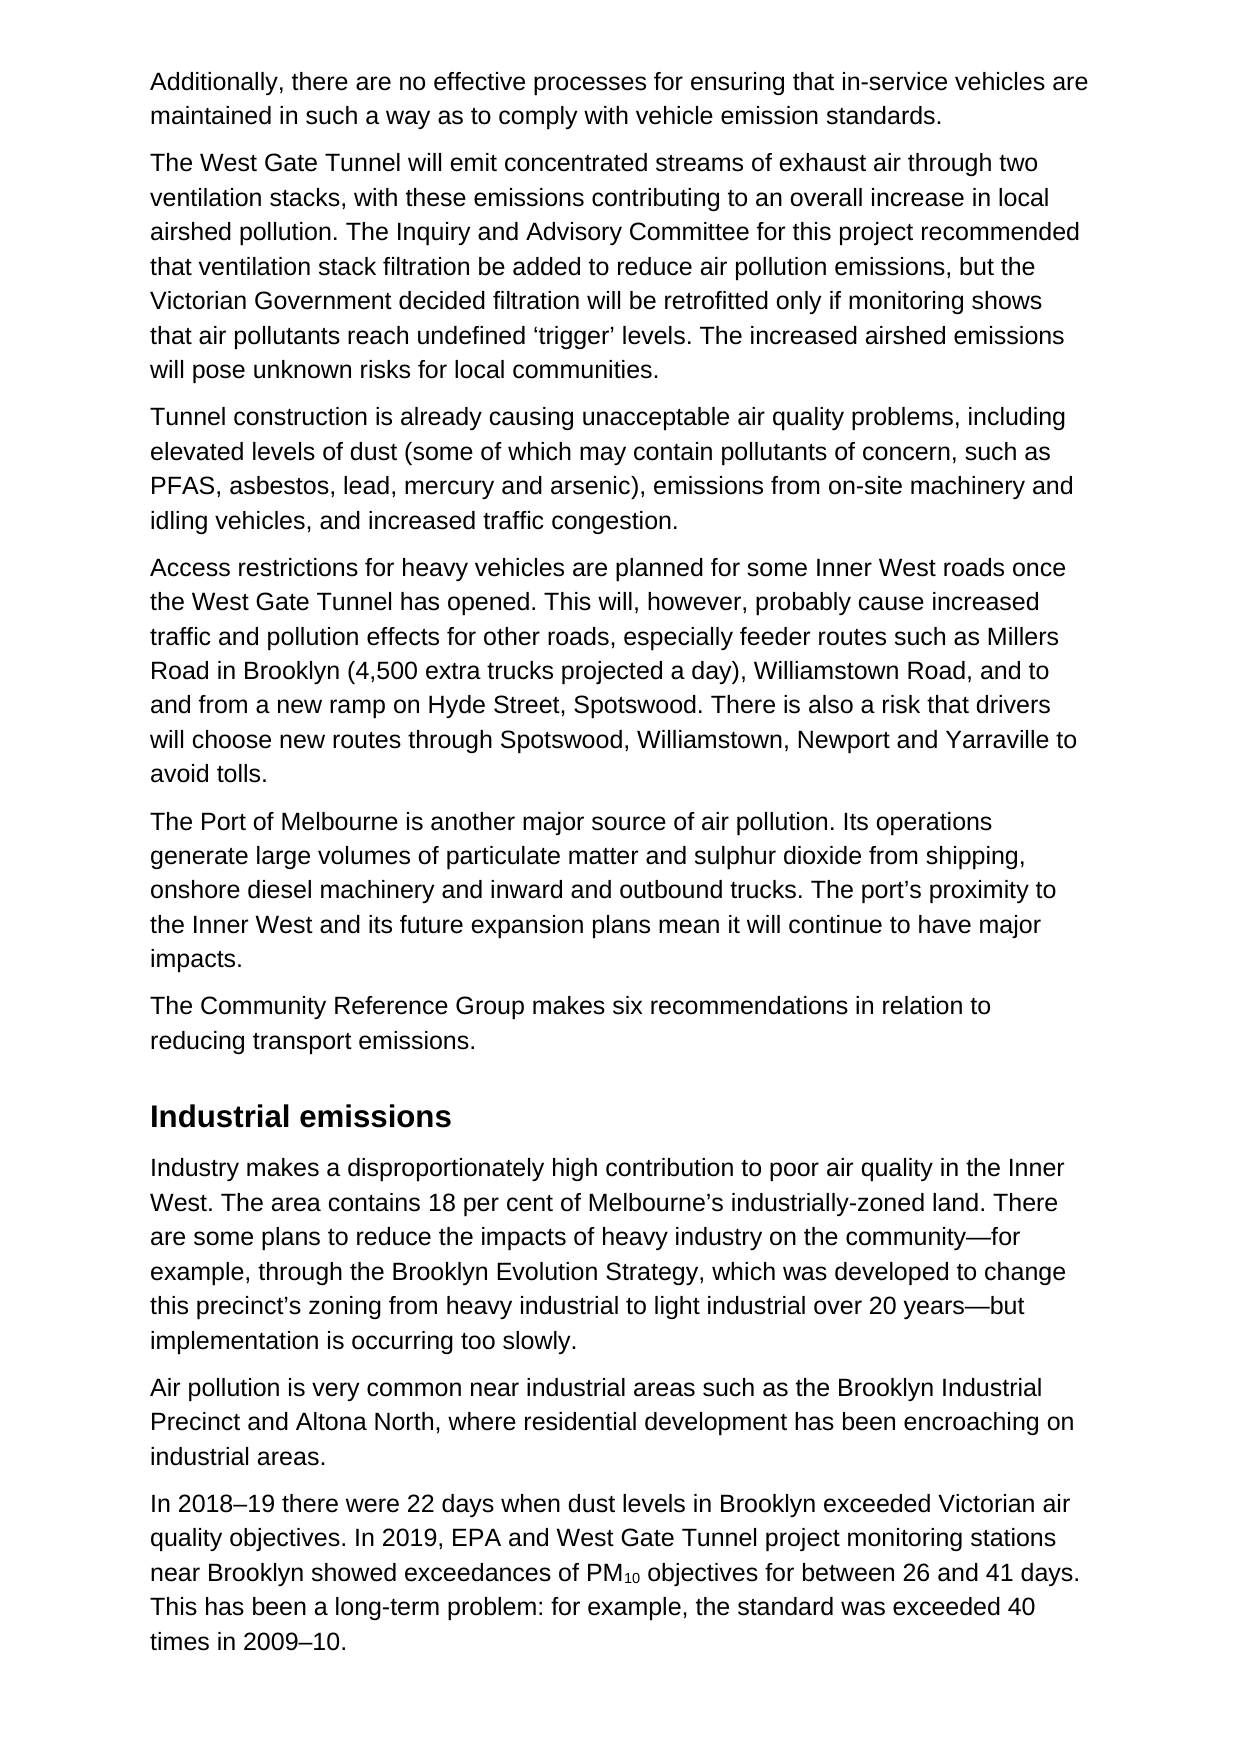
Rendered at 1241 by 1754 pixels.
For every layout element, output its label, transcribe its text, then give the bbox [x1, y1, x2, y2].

text The West Gate Tunnel will emit concentrated streams of exhaust air through two ventilation stacks, with these emissions contributing to an overall increase in local airshed pollution. The Inquiry and Advisory Committee for this project recommended that ventilation stack filtration be added to reduce air pollution emissions, but the Victorian Government decided filtration will be retrofitted only if monitoring shows that air pollutants reach undefined ‘trigger’ levels. The increased airshed emissions will pose unknown risks for local communities. [150, 148, 1090, 384]
subtitle Industrial emissions [150, 1098, 1090, 1134]
text Access restrictions for heavy vehicles are planned for some Inner West roads once the West Gate Tunnel has opened. This will, however, probably cause increased traffic and pollution effects for other roads, especially feeder routes such as Millers Road in Brooklyn (4,500 extra trucks projected a day), Williamstown Road, and to and from a new ramp on Hyde Street, Spotswood. There is also a risk that drivers will choose new routes through Spotswood, Williamstown, Newport and Yarraville to avoid tolls. [150, 553, 1090, 788]
text In 2018–19 there were 22 days when dust levels in Brooklyn exceeded Victorian air quality objectives. In 2019, EPA and West Gate Tunnel project monitoring stations near Brooklyn showed exceedances of PM10 objectives for between 26 and 41 days. This has been a long-term problem: for example, the standard was exceeded 40 times in 2009–10. [150, 1489, 1090, 1655]
text Industry makes a disproportionately high contribution to poor air quality in the Inner West. The area contains 18 per cent of Melbourne’s industrially-zoned land. There are some plans to reduce the impacts of heavy industry on the community—for example, through the Brooklyn Evolution Strategy, which was developed to change this precinct’s zoning from heavy industrial to light industrial over 20 years—but implementation is occurring too slowly. [150, 1153, 1090, 1354]
text The Community Reference Group makes six recommendations in relation to reducing transport emissions. [150, 991, 1090, 1054]
text Air pollution is very common near industrial areas such as the Brooklyn Industrial Precinct and Altona North, where residential development has been encroaching on industrial areas. [150, 1373, 1090, 1471]
text Additionally, there are no effective processes for ensuring that in-service vehicles are maintained in such a way as to comply with vehicle emission standards. [150, 67, 1090, 130]
text The Port of Melbourne is another major source of air pollution. Its operations generate large volumes of particulate matter and sulphur dioxide from shipping, onshore diesel machinery and inward and outbound trucks. The port’s proximity to the Inner West and its future expansion plans mean it will continue to have major impacts. [150, 806, 1090, 973]
text Tunnel construction is already causing unacceptable air quality problems, including elevated levels of dust (some of which may contain pollutants of concern, such as PFAS, asbestos, lead, mercury and arsenic), emissions from on-site machinery and idling vehicles, and increased traffic congestion. [150, 402, 1090, 534]
